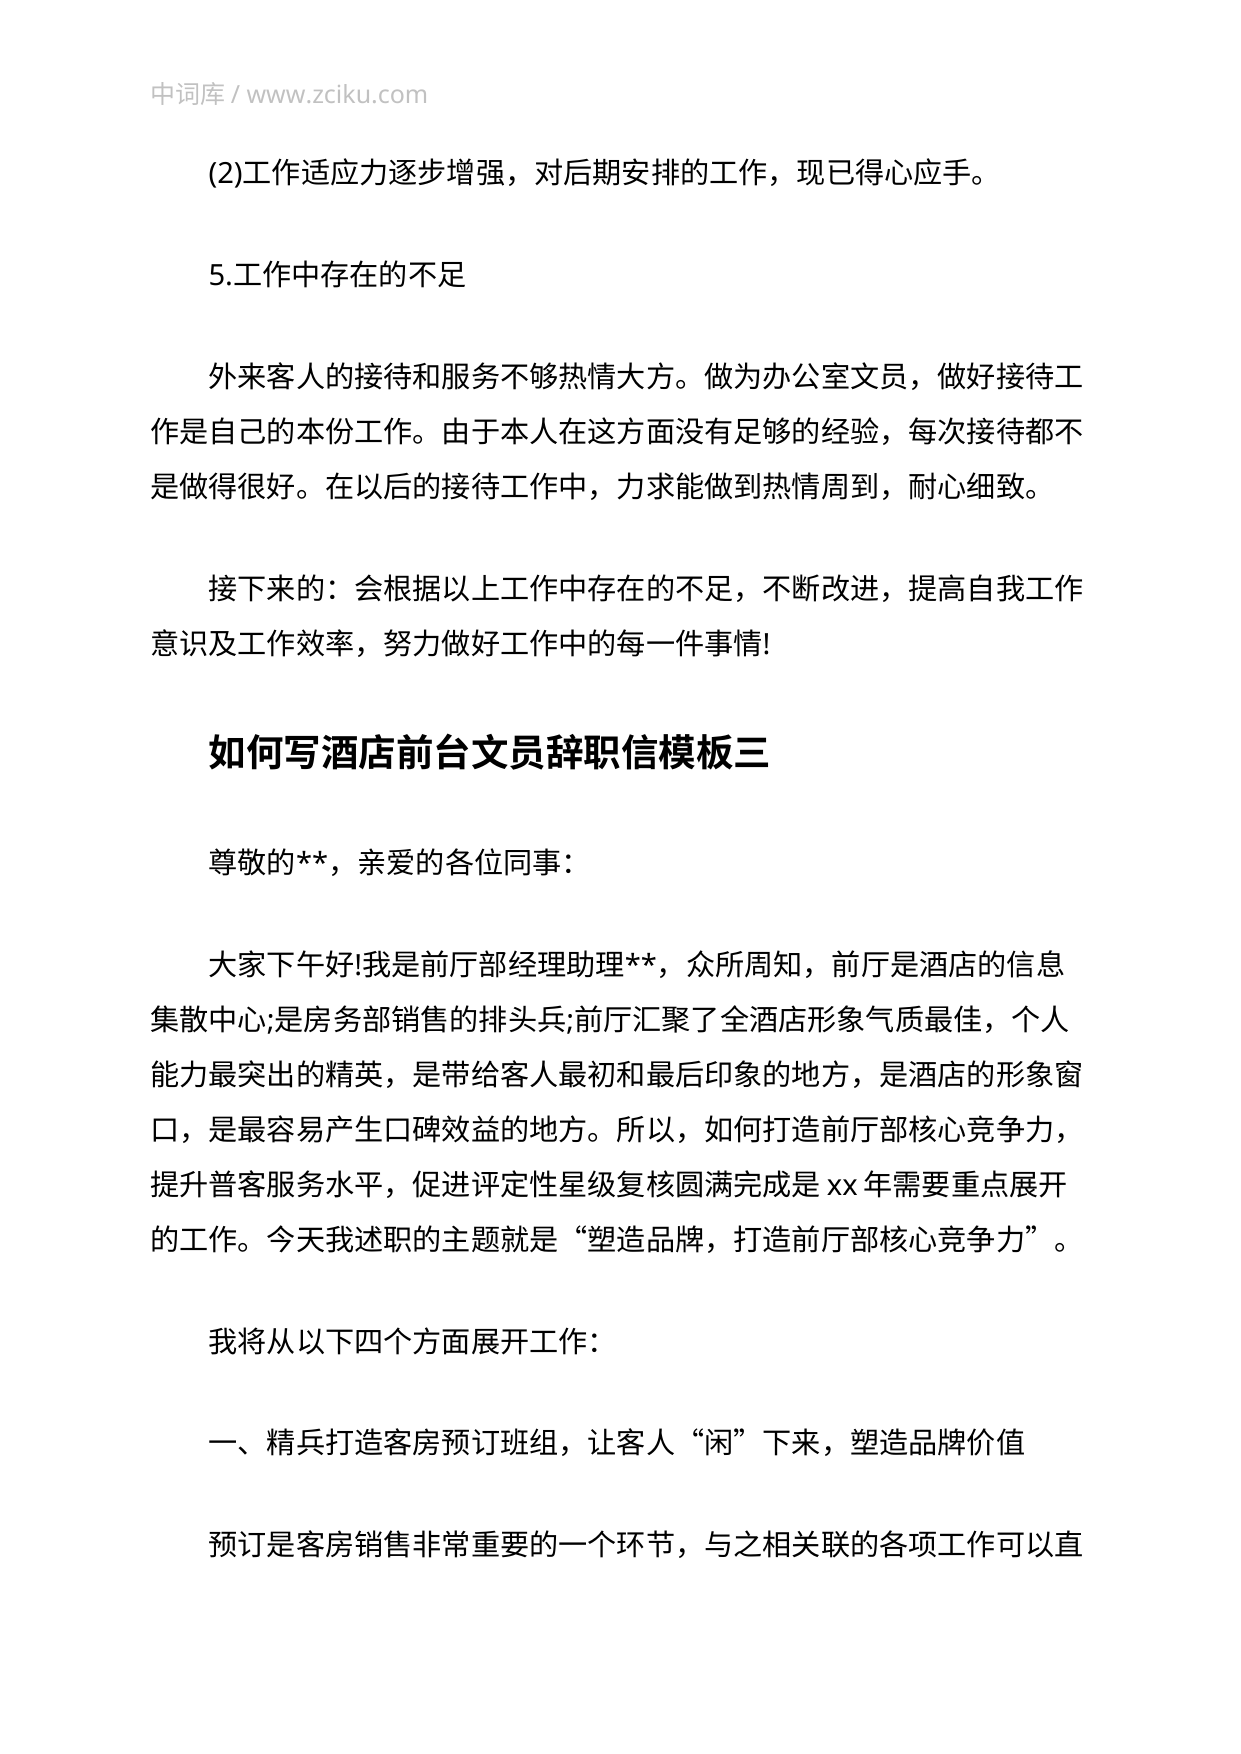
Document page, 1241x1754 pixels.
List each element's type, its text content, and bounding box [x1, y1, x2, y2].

text 外来客人的接待和服务不够热情大方。做为办公室文员，做好接待工作是自己的本份工作。由于本人在这方面没有足够的经验，每次接待都不是做得很好。在以后的接待工作中，力求能做到热情周到，耐心细致。 [150, 354, 1090, 506]
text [150, 1522, 1090, 1564]
text 接下来的：会根据以上工作中存在的不足，不断改进，提高自我工作意识及工作效率，努力做好工作中的每一件事情! [150, 566, 1090, 663]
text 尊敬的**，亲爱的各位同事： [150, 840, 1090, 882]
text 5.工作中存在的不足 [150, 252, 1090, 294]
text 一、精兵打造客房预订班组，让客人“闲”下来，塑造品牌价值 [150, 1420, 1090, 1462]
text 我将从以下四个方面展开工作： [150, 1318, 1090, 1361]
text (2)工作适应力逐步增强，对后期安排的工作，现已得心应手。 [150, 150, 1090, 192]
text 如何写酒店前台文员辞职信模板三 [150, 722, 1090, 777]
text 大家下午好!我是前厅部经理助理**，众所周知，前厅是酒店的信息集散中心;是房务部销售的排头兵;前厅汇聚了全酒店形象气质最佳，个人能力最突出的精英，是带给客人最初和最后印象的地方，是酒店的形象窗口，是最容易产生口碑效益的地方。所以，如何打造前厅部核心竞争力，提升普客服务水平，促进评定性星级复核圆满完成是xx年需要重点展开的工作。今天我述职的主题就是“塑造品牌，打造前厅部核心竞争力”。 [150, 942, 1090, 1259]
